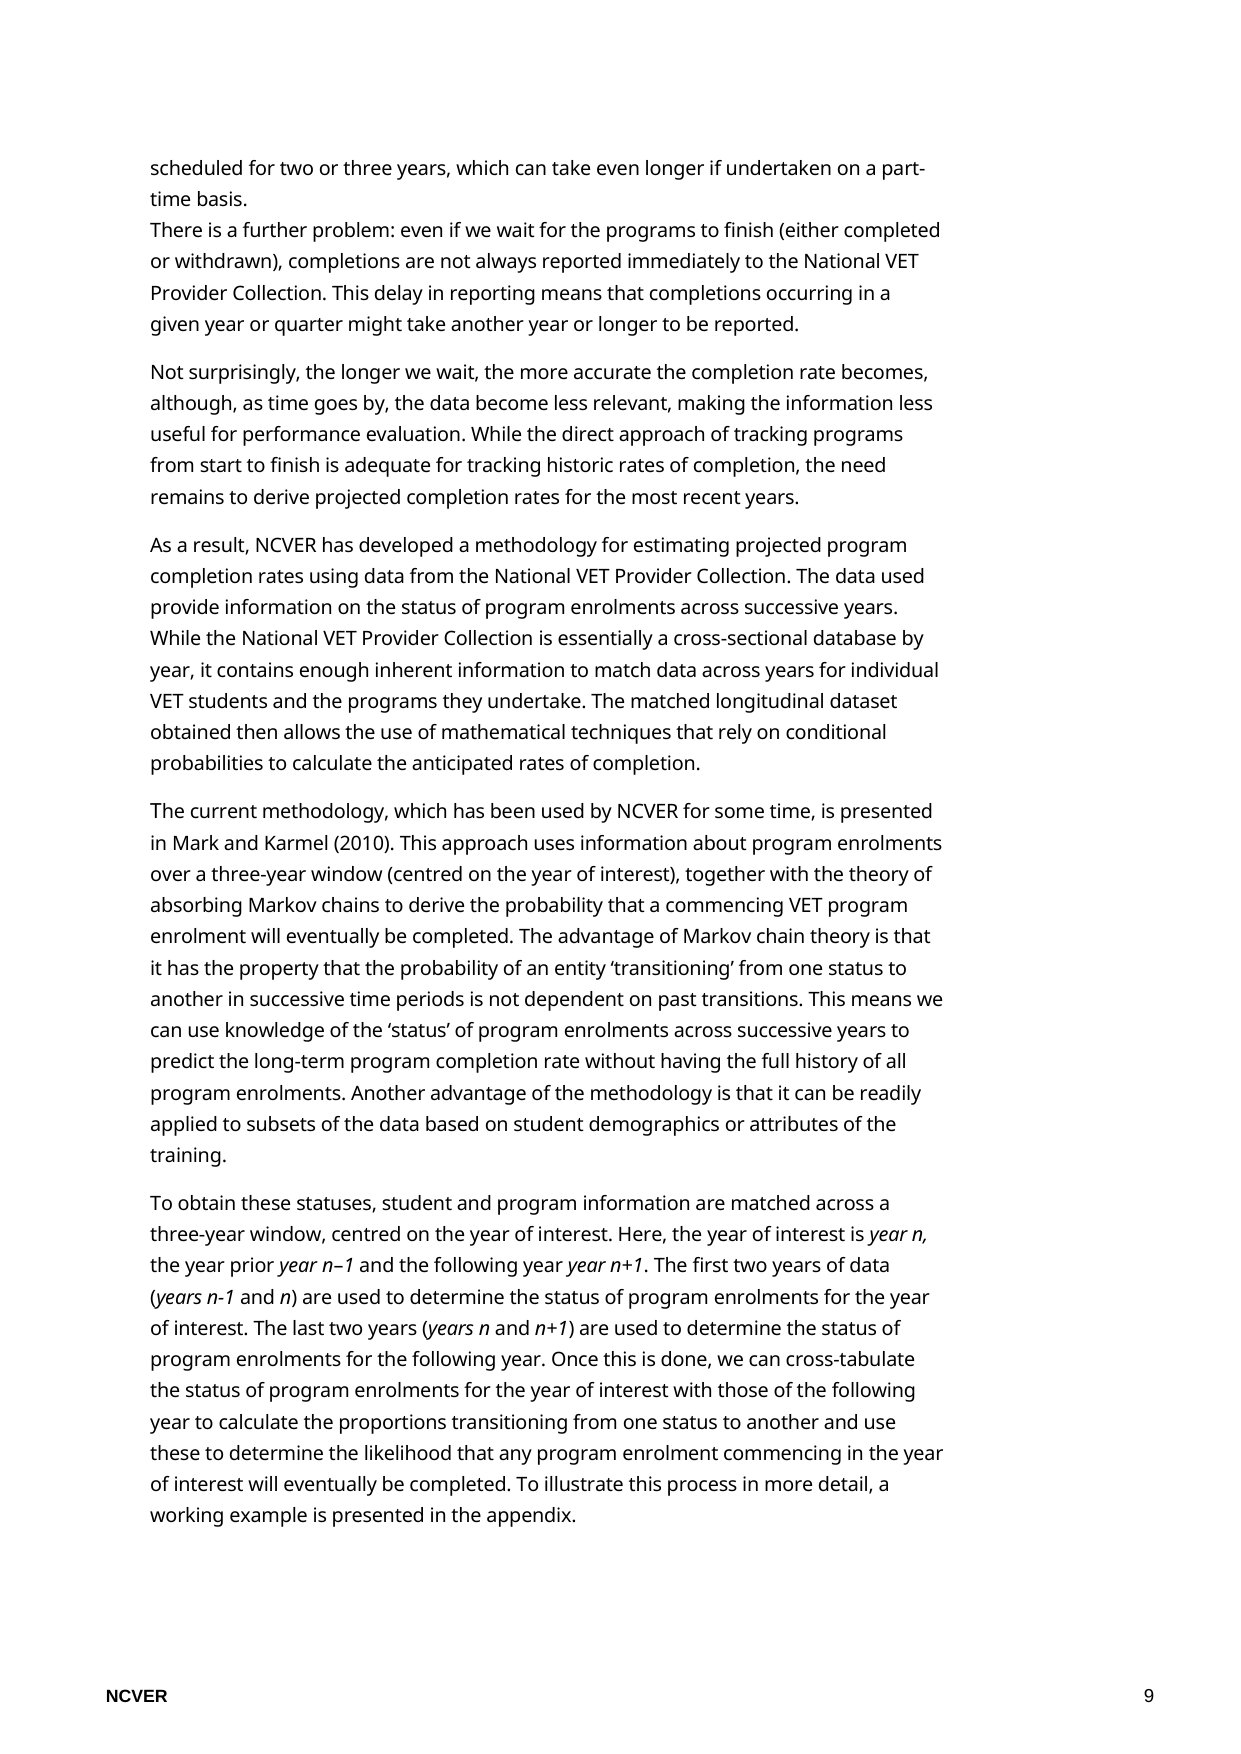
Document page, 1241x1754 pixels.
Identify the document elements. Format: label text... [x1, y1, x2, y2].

text To obtain these statuses, student and program information are matched across a three-year window, centred on the year of interest. Here, the year of interest is year n, the year prior year n–1 and the following year year n+1. The first two years of data (years n-1 and n) are used to determine the status of program enrolments for the year of interest. The last two years (years n and n+1) are used to determine the status of program enrolments for the following year. Once this is done, we can cross-tabulate the status of program enrolments for the year of interest with those of the following year to calculate the proportions transitioning from one status to another and use these to determine the likelihood that any program enrolment commencing in the year of interest will eventually be completed. To illustrate this process in more detail, a working example is presented in the appendix. [150, 1185, 945, 1529]
text The current methodology, which has been used by NCVER for some time, is presented in Mark and Karmel (2010). This approach uses information about program enrolments over a three-year window (centred on the year of interest), together with the theory of absorbing Markov chains to derive the probability that a commencing VET program enrolment will eventually be completed. The advantage of Markov chain theory is that it has the property that the probability of an entity ‘transitioning’ from one status to another in successive time periods is not dependent on past transitions. This means we can use knowledge of the ‘status’ of program enrolments across successive years to predict the long-term program completion rate without having the full history of all program enrolments. Another advantage of the methodology is that it can be readily applied to subsets of the data based on student demographics or attributes of the training. [150, 794, 945, 1169]
text As a result, NCVER has developed a methodology for estimating projected program completion rates using data from the National VET Provider Collection. The data used provide information on the status of program enrolments across successive years. While the National VET Provider Collection is essentially a cross-sectional database by year, it contains enough inherent information to match data across years for individual VET students and the programs they undertake. The matched longitudinal dataset obtained then allows the use of mathematical techniques that rely on conditional probabilities to calculate the anticipated rates of completion. [150, 527, 945, 777]
text Not surprisingly, the longer we wait, the more accurate the completion rate becomes, although, as time goes by, the data become less relevant, making the information less useful for performance evaluation. While the direct approach of tracking programs from start to finish is adequate for tracking historic rates of completion, the need remains to derive projected completion rates for the most recent years. [150, 354, 945, 510]
